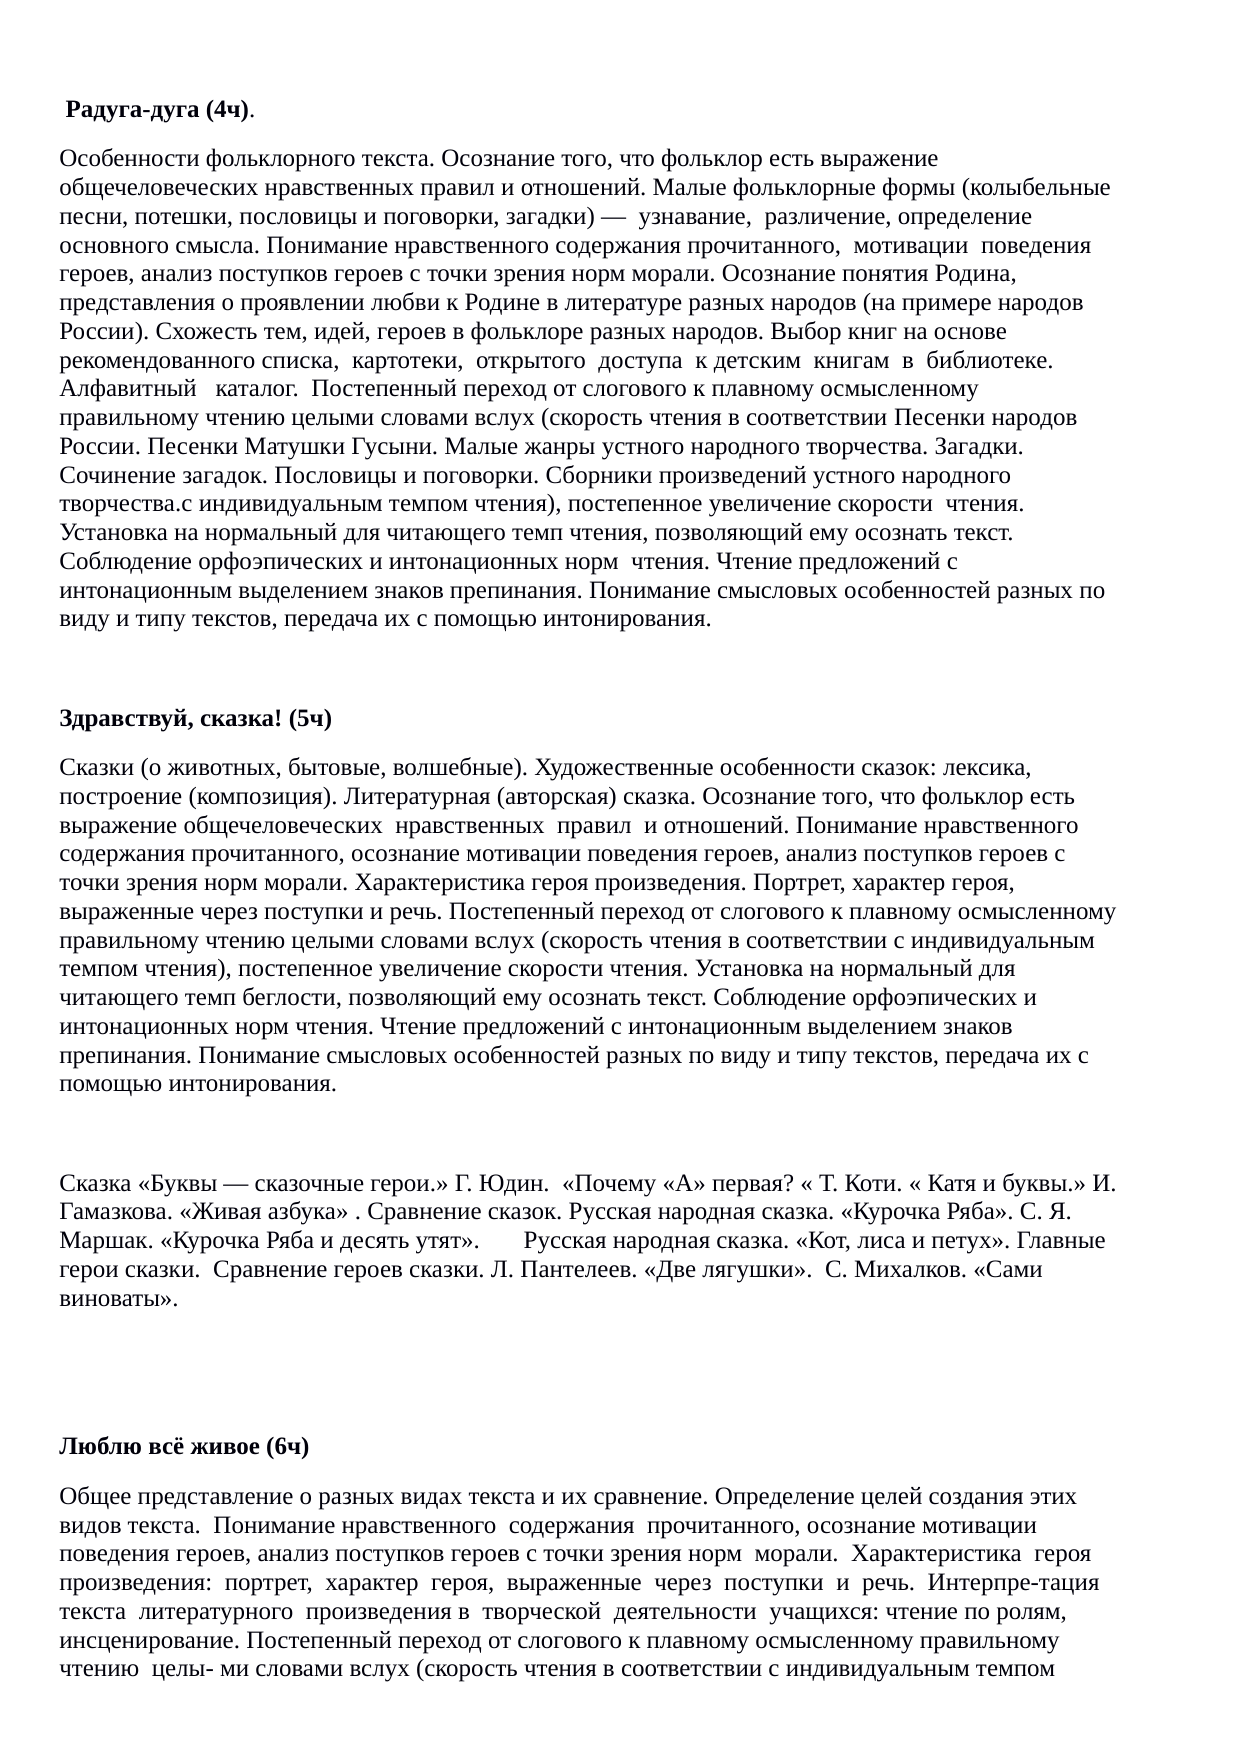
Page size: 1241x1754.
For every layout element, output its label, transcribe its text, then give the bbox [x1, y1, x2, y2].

text Особенности фольклорного текста. Осознание того, что фольклор есть выражение общечеловеческих нравственных правил и отношений. Малые фольклорные формы (колыбельные песни, потешки, пословицы и поговорки, загадки) — узнавание, различение, определение основного смысла. Понимание нравственного содержания прочитанного, мотивации поведения героев, анализ поступков героев с точки зрения норм морали. Осознание понятия Родина, представления о проявлении любви к Родине в литературе разных народов (на примере народов России). Схожесть тем, идей, героев в фольклоре разных народов. Выбор книг на основе рекомендованного списка, картотеки, открытого доступа к детским книгам в библиотеке. Алфавитный каталог. Постепенный переход от слогового к плавному осмысленному правильному чтению целыми словами вслух (скорость чтения в соответствии Песенки народов России. Песенки Матушки Гусыни. Малые жанры устного народного творчества. Загадки. Сочинение загадок. Пословицы и поговорки. Сборники произведений устного народного творчества.с индивидуальным темпом чтения), постепенное увеличение скорости чтения. Установка на нормальный для читающего темп чтения, позволяющий ему осознать текст. Соблюдение орфоэпических и интонационных норм чтения. Чтение предложений с интонационным выделением знаков препинания. Понимание смысловых особенностей разных по виду и типу текстов, передача их с помощью интонирования. [59, 143, 1122, 632]
text Люблю всё живое (6ч) [59, 1431, 1122, 1460]
text Сказки (о животных, бытовые, волшебные). Художественные особенности сказок: лексика, построение (композиция). Литературная (авторская) сказка. Осознание того, что фольклор есть выражение общечеловеческих нравственных правил и отношений. Понимание нравственного содержания прочитанного, осознание мотивации поведения героев, анализ поступков героев с точки зрения норм морали. Характеристика героя произведения. Портрет, характер героя, выраженные через поступки и речь. Постепенный переход от слогового к плавному осмысленному правильному чтению целыми словами вслух (скорость чтения в соответствии с индивидуальным темпом чтения), постепенное увеличение скорости чтения. Установка на нормальный для читающего темп беглости, позволяющий ему осознать текст. Соблюдение орфоэпических и интонационных норм чтения. Чтение предложений с интонационным выделением знаков препинания. Понимание смысловых особенностей разных по виду и типу текстов, передача их с помощью интонирования. [59, 752, 1122, 1097]
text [59, 1481, 1122, 1682]
text Сказка «Буквы — сказочные герои.» Г. Юдин. «Почему «А» первая? « Т. Коти. « Катя и буквы.» И. Гамазкова. «Живая азбука» . Сравнение сказок. Русская народная сказка. «Курочка Ряба». С. Я. Маршак. «Курочка Ряба и десять утят». Русская народная сказка. «Кот, лиса и петух». Главные герои сказки. Сравнение героев сказки. Л. Пантелеев. «Две лягушки». С. Михалков. «Сами виноваты». [59, 1168, 1122, 1311]
text Радуга-дуга (4ч). [59, 94, 1122, 123]
text Здравствуй, сказка! (5ч) [59, 703, 1122, 731]
